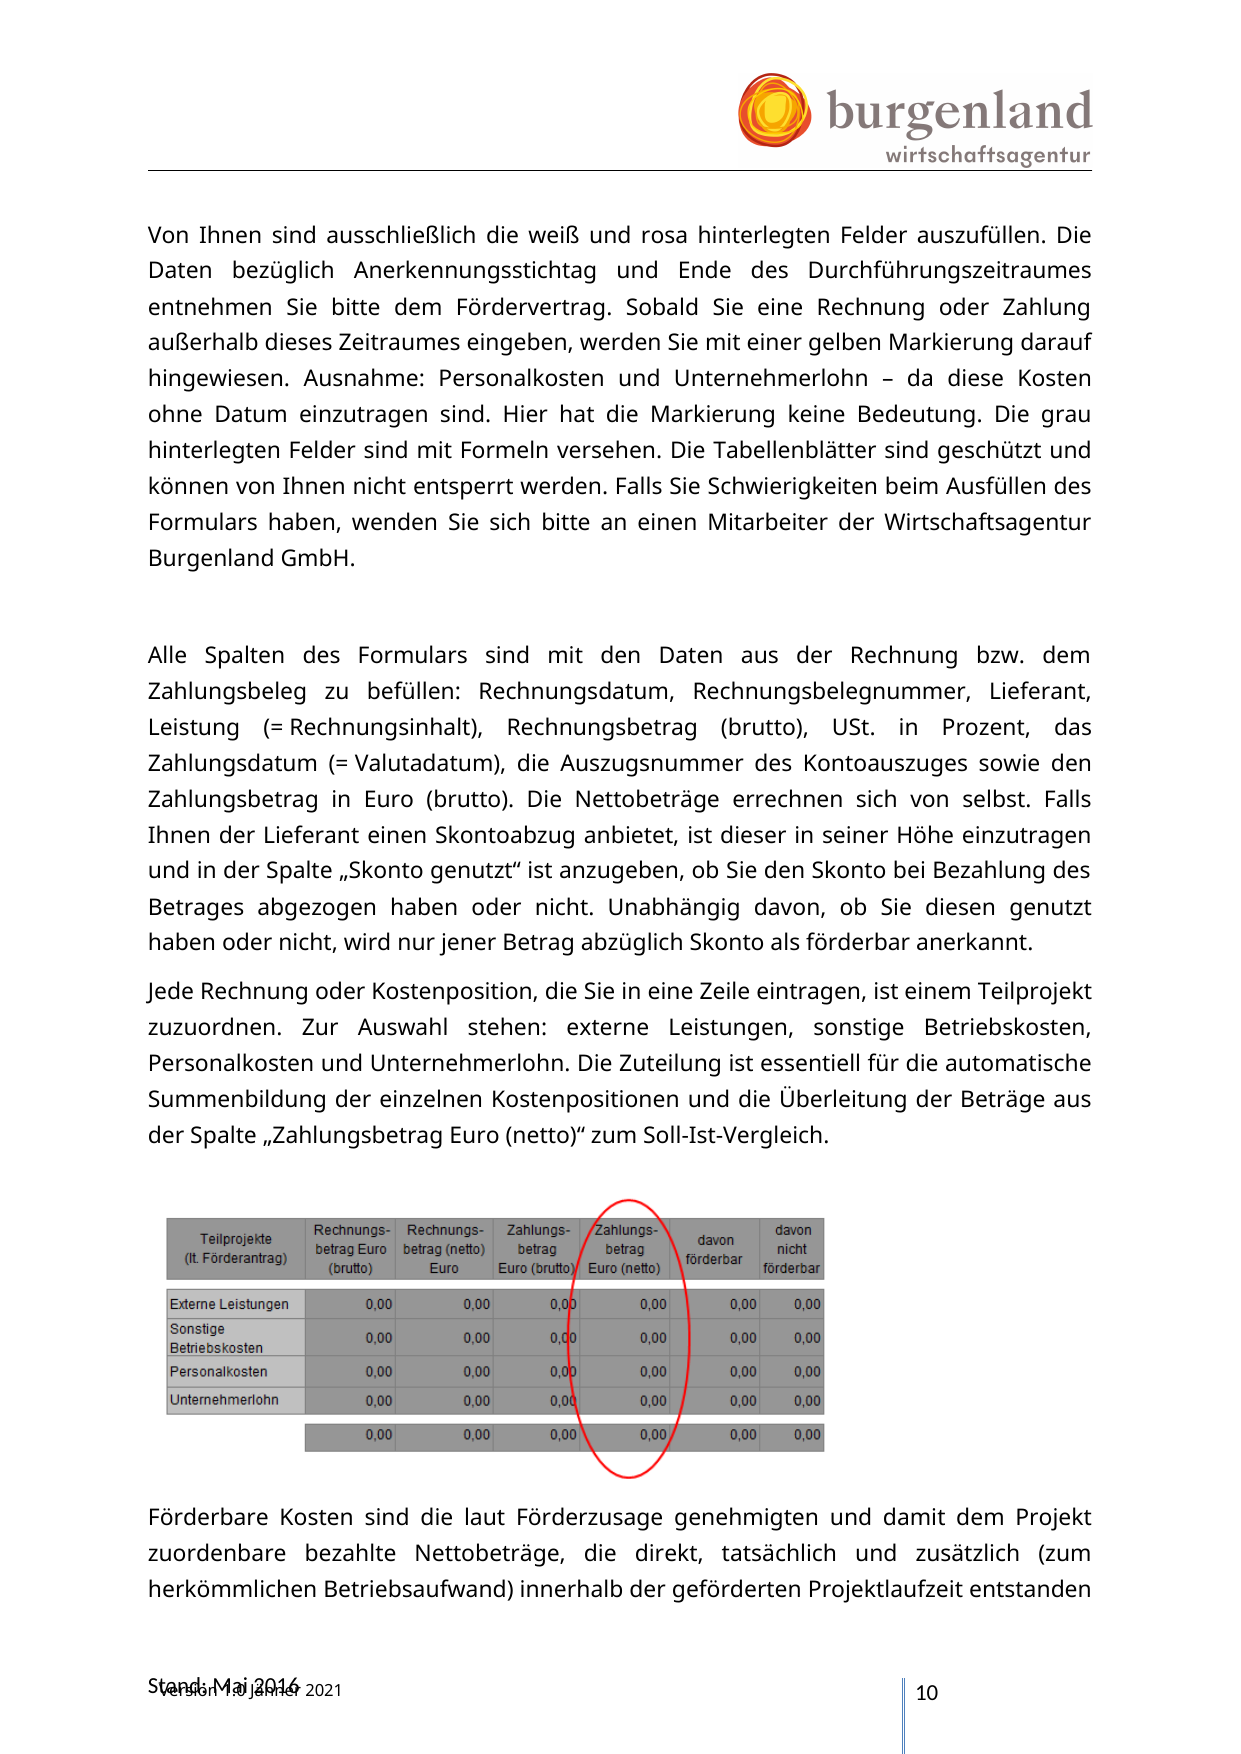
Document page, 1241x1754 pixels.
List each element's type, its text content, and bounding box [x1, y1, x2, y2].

text Von Ihnen sind ausschließlich die weiß und rosa hinterlegten Felder auszufüllen. Die Daten bezüglich Anerkennungsstichtag und Ende des Durchführungszeitraumes entnehmen Sie bitte dem Fördervertrag. Sobald Sie eine Rechnung oder Zahlung außerhalb dieses Zeitraumes eingeben, werden Sie mit einer gelben Markierung darauf hingewiesen. Ausnahme: Personalkosten und Unternehmerlohn – da diese Kosten ohne Datum einzutragen sind. Hier hat die Markierung keine Bedeutung. Die grau hinterlegten Felder sind mit Formeln versehen. Die Tabellenblätter sind geschützt und können von Ihnen nicht entsperrt werden. Falls Sie Schwierigkeiten beim Ausfüllen des Formulars haben, wenden Sie sich bitte an einen Mitarbeiter der Wirtschaftsagentur Burgenland GmbH. [148, 218, 1092, 573]
text Alle Spalten des Formulars sind mit den Daten aus der Rechnung bzw. dem Zahlungsbeleg zu befüllen: Rechnungsdatum, Rechnungsbelegnummer, Lieferant, Leistung (= Rechnungsinhalt), Rechnungsbetrag (brutto), USt. in Prozent, das Zahlungsdatum (= Valutadatum), die Auszugsnummer des Kontoauszuges sowie den Zahlungsbetrag in Euro (brutto). Die Nettobeträge errechnen sich von selbst. Falls Ihnen der Lieferant einen Skontoabzug anbietet, ist dieser in seiner Höhe einzutragen und in der Spalte „Skonto genutzt“ ist anzugeben, ob Sie den Skonto bei Bezahlung des Betrages abgezogen haben oder nicht. Unabhängig davon, ob Sie diesen genutzt haben oder nicht, wird nur jener Betrag abzüglich Skonto als förderbar anerkannt. [148, 639, 1092, 958]
picture [738, 73, 1093, 168]
picture [147, 1195, 876, 1489]
text Jede Rechnung oder Kostenposition, die Sie in eine Zeile eintragen, ist einem Teilprojekt zuzuordnen. Zur Auswahl stehen: externe Leistungen, sonstige Betriebskosten, Personalkosten und Unternehmerlohn. Die Zuteilung ist essentiell für die automatische Summenbildung der einzelnen Kostenpositionen und die Überleitung der Beträge aus der Spalte „Zahlungsbetrag Euro (netto)“ zum Soll-Ist-Vergleich. [148, 975, 1092, 1150]
